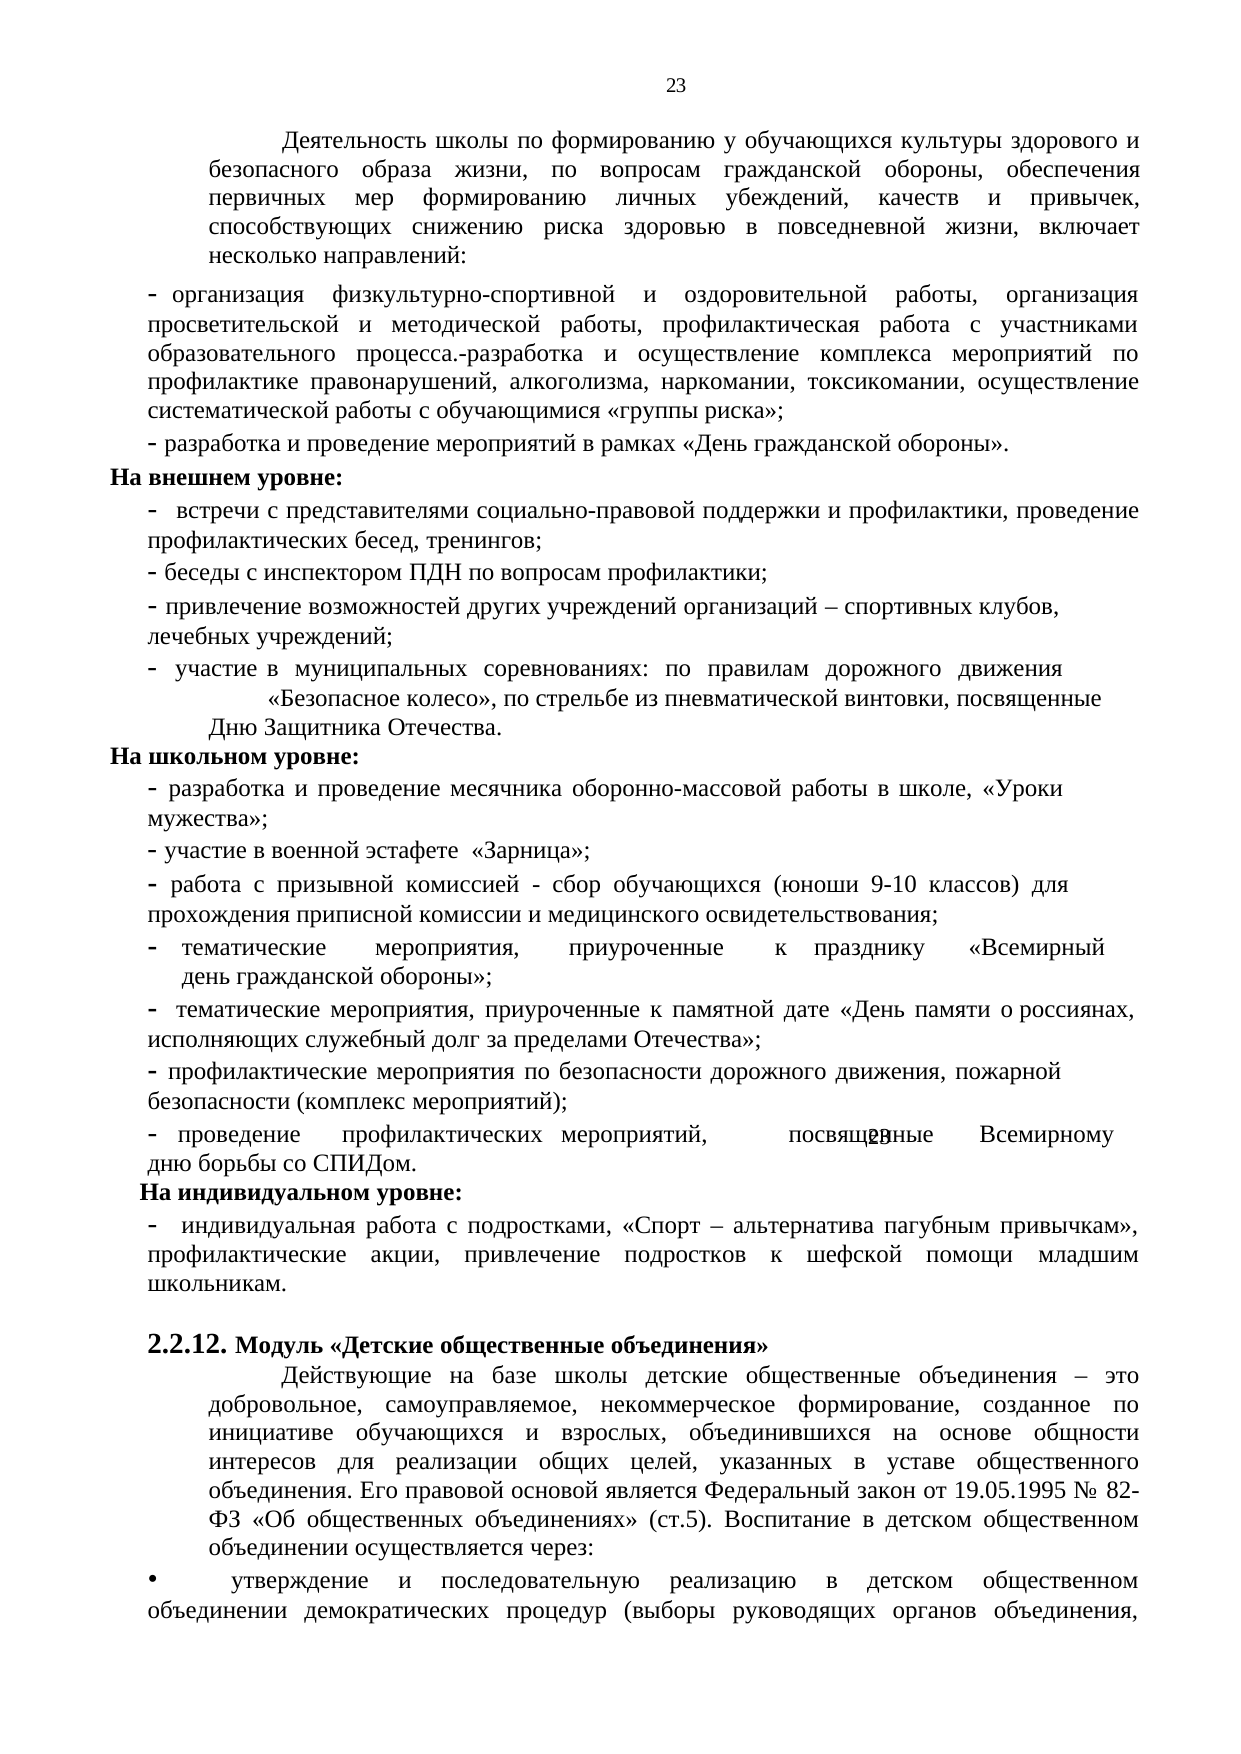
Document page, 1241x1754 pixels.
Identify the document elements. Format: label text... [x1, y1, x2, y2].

list индивидуальная работа с подростками, «Спорт – альтернатива пагубным привычкам», профилактические акции, привлечение подростков к шефской помощи младшим школьникам. [147, 1206, 1139, 1297]
subtitle На индивидуальном уровне: [139, 1177, 1153, 1206]
list участие в военной эстафете «Зарница»; [147, 832, 1153, 866]
subtitle На школьном уровне: [110, 741, 1153, 769]
list тематические мероприятия, приуроченные к празднику «Всемирный день гражданской обороны»; [147, 928, 1138, 990]
subtitle Модуль «Детские общественные объединения» [147, 1327, 1153, 1360]
list проведение профилактических мероприятий, посвященные Всемирному дню борьбы со СПИДом. [147, 1115, 1138, 1177]
list встречи с представителями социально-правовой поддержки и профилактики, проведение профилактических бесед, тренингов; [147, 492, 1139, 554]
text «Безопасное колесо», по стрельбе из пневматической винтовки, посвященные Дню Защитника Отечества. [208, 683, 1153, 741]
list беседы с инспектором ПДН по вопросам профилактики; [147, 554, 1153, 587]
list привлечение возможностей других учреждений организаций – спортивных клубов, лечебных учреждений; [147, 587, 1139, 650]
subtitle На внешнем уровне: [110, 458, 1153, 492]
list разработка и проведение мероприятий в рамках «День гражданской обороны». [147, 424, 1153, 458]
text Деятельность школы по формированию у обучающихся культуры здорового и безопасного образа жизни, по вопросам гражданской обороны, обеспечения первичных мер формированию личных убеждений, качеств и привычек, способствующих снижению риска здоровью в повседневной жизни, включает несколько направлений: [208, 125, 1140, 269]
list организация физкультурно-спортивной и оздоровительной работы, организация просветительской и методической работы, профилактическая работа с участниками образовательного процесса.-разработка и осуществление комплекса мероприятий по профилактике правонарушений, алкоголизма, наркомании, токсикомании, осуществление систематической работы с обучающимися «группы риска»; [147, 275, 1139, 424]
list разработка и проведение месячника оборонно-массовой работы в школе, «Уроки мужества»; [147, 769, 1139, 832]
list профилактические мероприятия по безопасности дорожного движения, пожарной безопасности (комплекс мероприятий); [147, 1052, 1139, 1115]
list участие в муниципальных соревнованиях: по правилам дорожного движения [147, 650, 1153, 683]
list тематические мероприятия, приуроченные к памятной дате «День памяти о россиянах, исполняющих служебный долг за пределами Отечества»; [147, 990, 1139, 1052]
text Действующие на базе школы детские общественные объединения – это добровольное, самоуправляемое, некоммерческое формирование, созданное по инициативе обучающихся и взрослых, объединившихся на основе общности интересов для реализации общих целей, указанных в уставе общественного объединения. Его правовой основой является Федеральный закон от 19.05.1995 № 82-ФЗ «Об общественных объединениях» (ст.5). Воспитание в детском общественном объединении осуществляется через: [208, 1360, 1139, 1561]
list работа с призывной комиссией - сбор обучающихся (юноши 9-10 классов) для прохождения приписной комиссии и медицинского освидетельствования; [147, 866, 1139, 928]
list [147, 1561, 1138, 1623]
